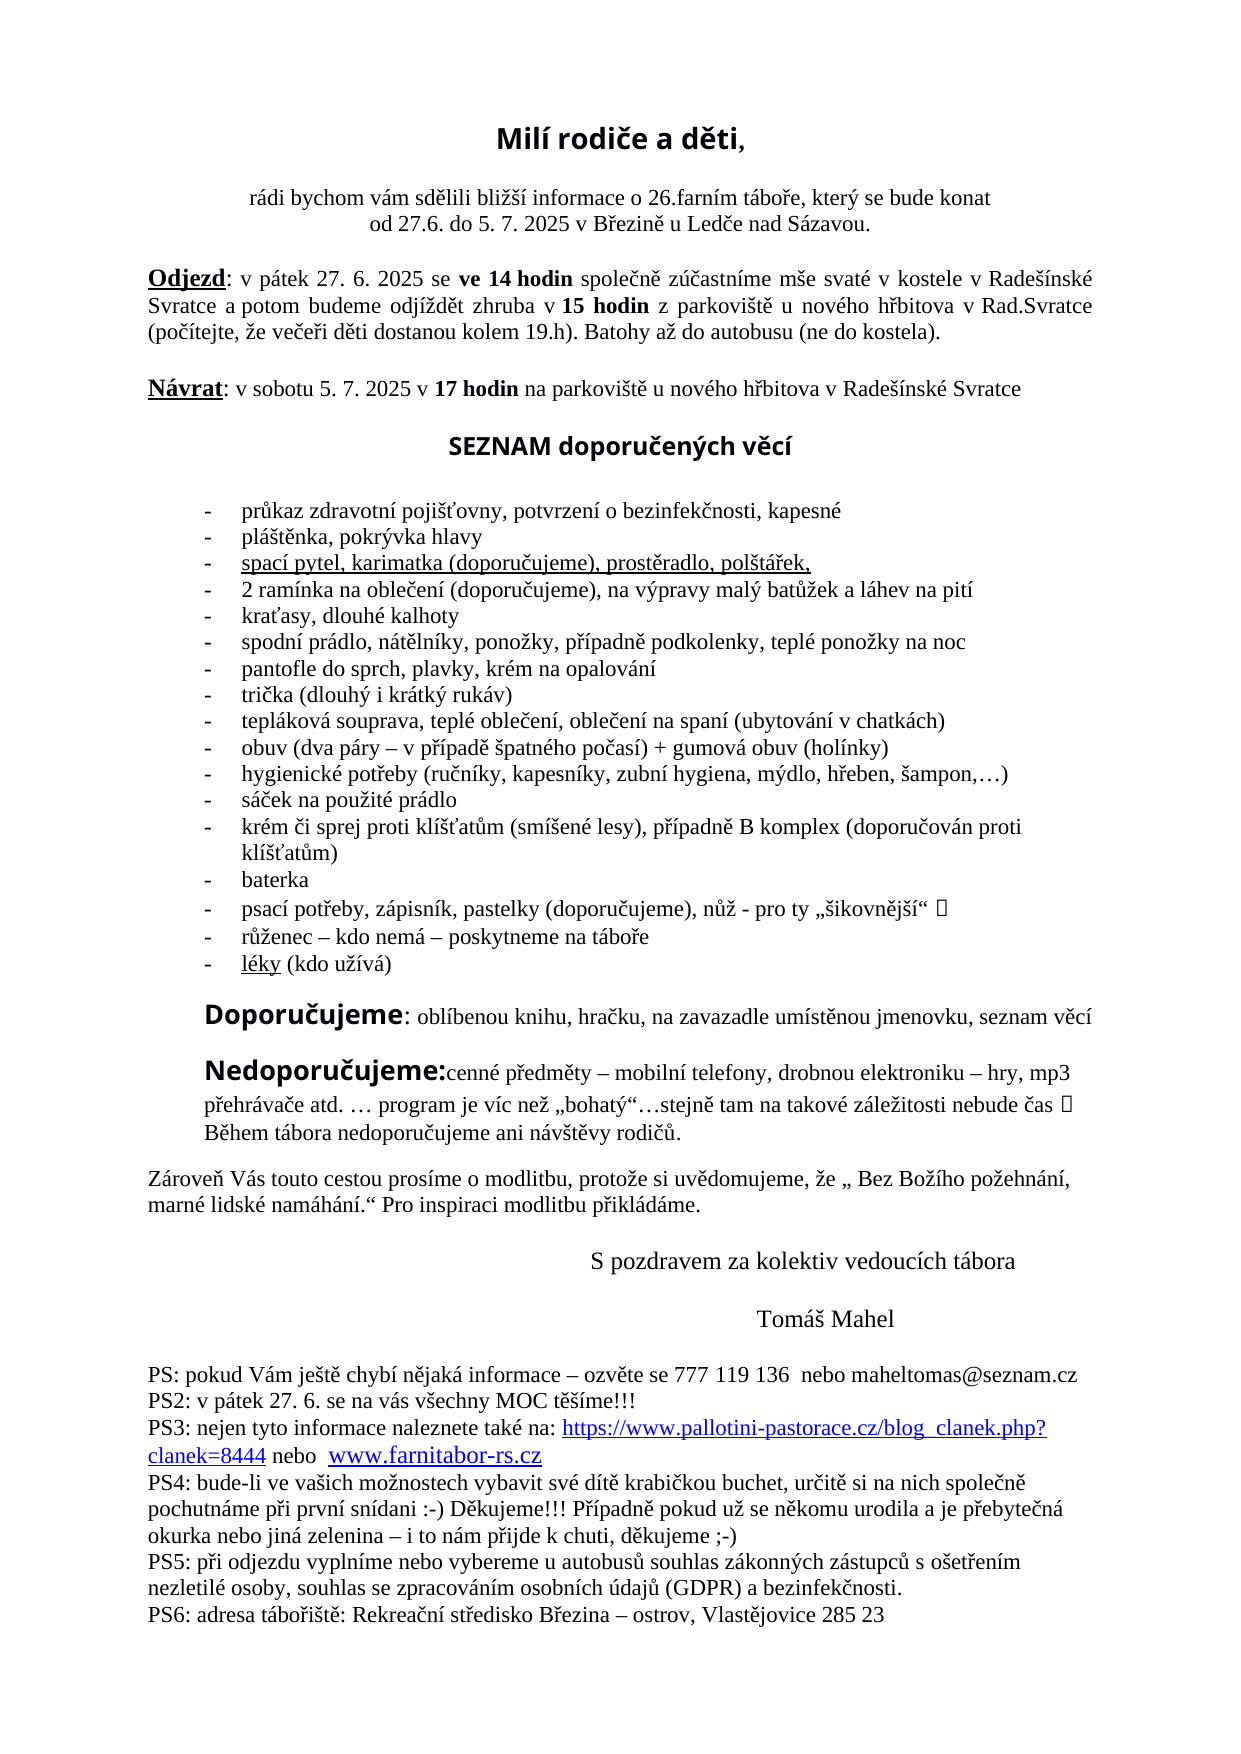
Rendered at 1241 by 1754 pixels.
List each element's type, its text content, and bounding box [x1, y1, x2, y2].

text Odjezd: v pátek 27. 6. 2025 se ve 14 hodin společně zúčastníme mše svaté v kostele v Radešínské Svratce a potom budeme odjíždět zhruba v 15 hodin z parkoviště u nového hřbitova v Rad.Svratce (počítejte, že večeři děti dostanou kolem 19.h). Batohy až do autobusu (ne do kostela). [148, 263, 1092, 345]
text rádi bychom vám sdělili bližší informace o 26.farním táboře, který se bude konat [148, 184, 1092, 211]
text Milí rodiče a děti, [148, 118, 1092, 158]
list spací pytel, karimatka (doporučujeme), prostěradlo, polštářek, [204, 549, 1092, 576]
text Doporučujeme: oblíbenou knihu, hračku, na zavazadle umístěnou jmenovku, seznam věcí [204, 995, 1092, 1032]
list SEZNAM doporučených věcí [148, 428, 1092, 463]
list spodní prádlo, nátělníky, ponožky, případně podkolenky, teplé ponožky na noc [204, 628, 1092, 655]
text Návrat: v sobotu 5. 7. 2025 v 17 hodin na parkoviště u nového hřbitova v Radešínské Svratce [148, 373, 1092, 402]
text Během tábora nedoporučujeme ani návštěvy rodičů. [148, 1119, 1092, 1146]
list sáček na použité prádlo [204, 787, 1092, 813]
list psací potřeby, zápisník, pastelky (doporučujeme), nůž - pro ty „šikovnější“  [204, 892, 1092, 923]
list růženec – kdo nemá – poskytneme na táboře [204, 923, 1092, 949]
list tepláková souprava, teplé oblečení, oblečení na spaní (ubytování v chatkách) [204, 707, 1092, 734]
text PS4: bude-li ve vašich možnostech vybavit své dítě krabičkou buchet, určitě si na nich společně pochutnáme při první snídani :-) Děkujeme!!! Případně pokud už se někomu urodila a je přebytečná okurka nebo jiná zelenina – i to nám přijde k chuti, děkujeme ;-) [148, 1469, 1092, 1548]
list krém či sprej proti klíšťatům (smíšené lesy), případně B komplex (doporučován proti klíšťatům) [204, 813, 1092, 866]
list obuv (dva páry – v případě špatného počasí) + gumová obuv (holínky) [204, 734, 1092, 760]
list průkaz zdravotní pojišťovny, potvrzení o bezinfekčnosti, kapesné [204, 497, 1092, 523]
text PS3: nejen tyto informace naleznete také na: https://www.pallotini-pastorace.cz/blog_clanek.php?clanek=8444 nebo www.farnitabor-rs.cz [148, 1414, 1092, 1469]
list pantofle do sprch, plavky, krém na opalování [204, 655, 1092, 681]
text Tomáš Mahel [720, 1304, 1092, 1332]
text PS2: v pátek 27. 6. se na vás všechny MOC těšíme!!! [148, 1388, 1092, 1414]
list trička (dlouhý i krátký rukáv) [204, 681, 1092, 707]
text PS: pokud Vám ještě chybí nějaká informace – ozvěte se 777 119 136 nebo maheltomas@seznam.cz [148, 1361, 1092, 1388]
list léky (kdo užívá) [204, 949, 1092, 976]
list baterka [204, 866, 1092, 892]
text PS6: adresa tábořiště: Rekreační středisko Březina – ostrov, Vlastějovice 285 23 [148, 1601, 1092, 1627]
list kraťasy, dlouhé kalhoty [204, 602, 1092, 628]
text od 27.6. do 5. 7. 2025 v Březině u Ledče nad Sázavou. [148, 211, 1092, 237]
list pláštěnka, pokrývka hlavy [204, 523, 1092, 549]
text PS5: při odjezdu vyplníme nebo vybereme u autobusů souhlas zákonných zástupců s ošetřením nezletilé osoby, souhlas se zpracováním osobních údajů (GDPR) a bezinfekčnosti. [148, 1548, 1092, 1601]
list hygienické potřeby (ručníky, kapesníky, zubní hygiena, mýdlo, hřeben, šampon,…) [204, 760, 1092, 787]
text Zároveň Vás touto cestou prosíme o modlitbu, protože si uvědomujeme, že „ Bez Božího požehnání, marné lidské namáhání.“ Pro inspiraci modlitbu přikládáme. [148, 1165, 1092, 1217]
list 2 ramínka na oblečení (doporučujeme), na výpravy malý batůžek a láhev na pití [204, 576, 1092, 602]
text Nedoporučujeme:cenné předměty – mobilní telefony, drobnou elektroniku – hry, mp3 přehrávače atd. … program je víc než „bohatý“…stejně tam na takové záležitosti nebude čas  [204, 1051, 1092, 1119]
text S pozdravem za kolektiv vedoucích tábora [573, 1246, 1092, 1275]
